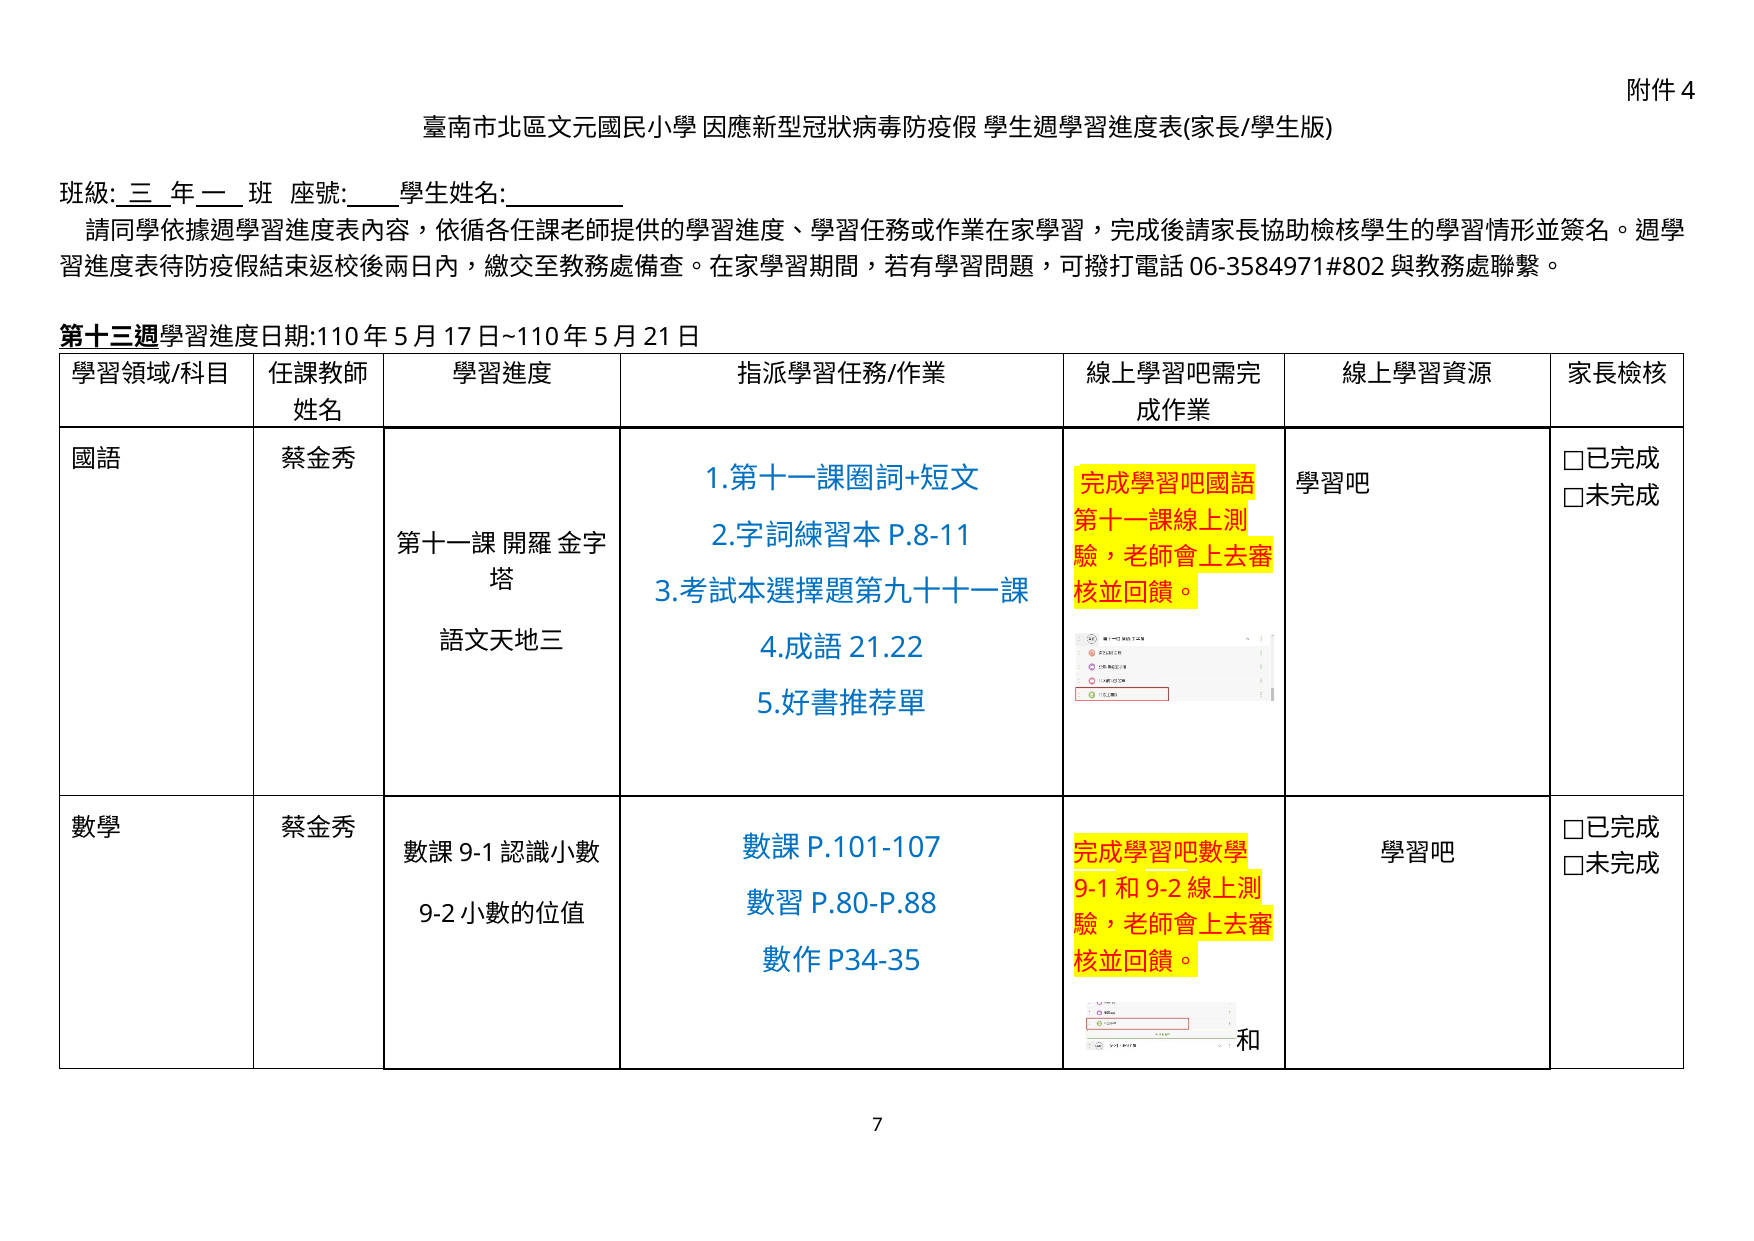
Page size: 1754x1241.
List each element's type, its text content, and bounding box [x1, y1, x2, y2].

table_cell [385, 797, 619, 1067]
table_header 學習進度 [384, 354, 620, 426]
table_header 指派學習任務/作業 [621, 354, 1063, 426]
text 班級: 三 年 一 班 座號: 學生姓名: [59, 174, 1695, 210]
table_cell 蔡金秀 [254, 428, 383, 795]
table_header 家長檢核 [1551, 354, 1683, 426]
table_cell □已完成 □未完成 [1551, 428, 1683, 795]
table_cell 第十一課 開羅 金字塔 語文天地三 [385, 429, 619, 795]
table_cell 國語 [60, 428, 253, 795]
table_header 學習領域/科目 [60, 354, 253, 426]
picture [1073, 633, 1275, 701]
table_header 線上學習吧需完成作業 [1064, 354, 1284, 426]
table_cell [1286, 429, 1549, 795]
text 請同學依據週學習進度表內容，依循各任課老師提供的學習進度、學習任務或作業在家學習，完成後請家長協助檢核學生的學習情形並簽名。週學習進度表待防疫假結束返校後兩日內，繳交至教務處備查。在家學習期間，若有學習問題，可撥打電話06-3584971#802與教務處聯繫。 [59, 210, 1695, 283]
table_cell 數學 [60, 796, 253, 1067]
text 附件4 [59, 71, 1695, 107]
table_cell 完成學習吧國語第十一課線上測驗，老師會上去審核並回饋。 [1064, 429, 1284, 795]
text 臺南市北區文元國民小學 因應新型冠狀病毒防疫假 學生週學習進度表(家長/學生版) [59, 107, 1695, 143]
picture [1086, 1002, 1237, 1050]
table_cell [621, 429, 1062, 795]
table_cell 蔡金秀 [254, 796, 383, 1067]
text 第十三週學習進度日期:110年5月17日~110年5月21日 [59, 317, 1695, 353]
table_header 任課教師姓名 [254, 354, 383, 426]
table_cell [1064, 797, 1284, 1067]
table_cell [621, 797, 1062, 1067]
table_cell □已完成 □未完成 [1551, 796, 1683, 1067]
table_cell [1286, 797, 1549, 1067]
table_header 線上學習資源 [1285, 354, 1550, 426]
